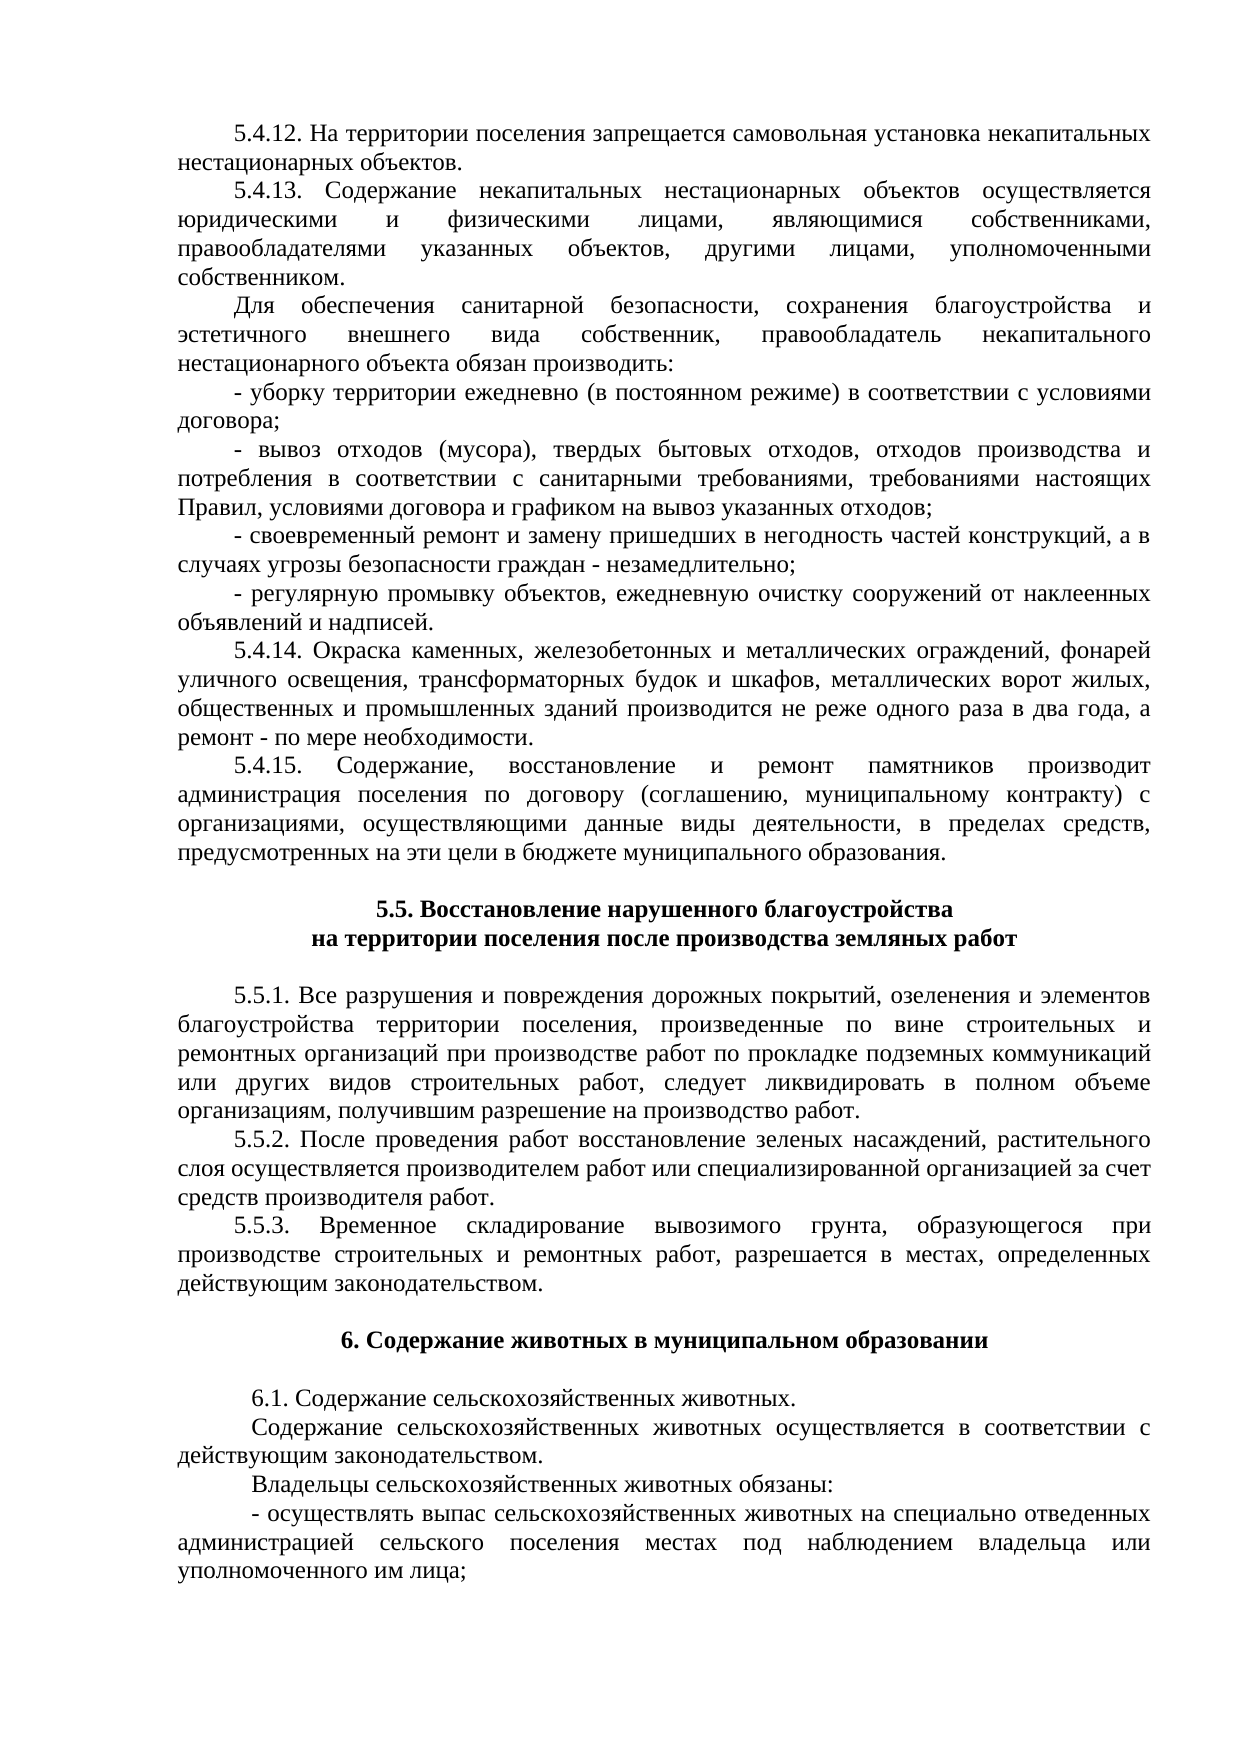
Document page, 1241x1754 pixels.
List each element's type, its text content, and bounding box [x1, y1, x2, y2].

text на территории поселения после производства земляных работ [177, 923, 1152, 952]
text 5.5. Восстановление нарушенного благоустройства [177, 894, 1152, 923]
text Для обеспечения санитарной безопасности, сохранения благоустройства и эстетичного внешнего вида собственник, правообладатель некапитального нестационарного объекта обязан производить: [177, 291, 1152, 377]
text Содержание сельскохозяйственных животных осуществляется в соответствии с действующим законодательством. [177, 1412, 1152, 1469]
text 5.4.15. Содержание, восстановление и ремонт памятников производит администрация поселения по договору (соглашению, муниципальному контракту) с организациями, осуществляющими данные виды деятельности, в пределах средств, предусмотренных на эти цели в бюджете муниципального образования. [177, 751, 1152, 866]
text - своевременный ремонт и замену пришедших в негодность частей конструкций, а в случаях угрозы безопасности граждан - незамедлительно; [177, 521, 1152, 578]
text 5.4.14. Окраска каменных, железобетонных и металлических ограждений, фонарей уличного освещения, трансформаторных будок и шкафов, металлических ворот жилых, общественных и промышленных зданий производится не реже одного раза в два года, а ремонт - по мере необходимости. [177, 636, 1152, 751]
text - регулярную промывку объектов, ежедневную очистку сооружений от наклеенных объявлений и надписей. [177, 578, 1152, 636]
text 5.5.3. Временное складирование вывозимого грунта, образующегося при производстве строительных и ремонтных работ, разрешается в местах, определенных действующим законодательством. [177, 1211, 1152, 1297]
text - уборку территории ежедневно (в постоянном режиме) в соответствии с условиями договора; [177, 377, 1152, 434]
text 6. Содержание животных в муниципальном образовании [177, 1326, 1152, 1354]
text - осуществлять выпас сельскохозяйственных животных на специально отведенных администрацией сельского поселения местах под наблюдением владельца или уполномоченного им лица; [177, 1498, 1152, 1584]
text 5.5.2. После проведения работ восстановление зеленых насаждений, растительного слоя осуществляется производителем работ или специализированной организацией за счет средств производителя работ. [177, 1124, 1152, 1211]
text 5.4.13. Содержание некапитальных нестационарных объектов осуществляется юридическими и физическими лицами, являющимися собственниками, правообладателями указанных объектов, другими лицами, уполномоченными собственником. [177, 176, 1152, 291]
text Владельцы сельскохозяйственных животных обязаны: [177, 1469, 1152, 1498]
text - вывоз отходов (мусора), твердых бытовых отходов, отходов производства и потребления в соответствии с санитарными требованиями, требованиями настоящих Правил, условиями договора и графиком на вывоз указанных отходов; [177, 434, 1152, 521]
text 6.1. Содержание сельскохозяйственных животных. [177, 1383, 1152, 1412]
text 5.5.1. Все разрушения и повреждения дорожных покрытий, озеленения и элементов благоустройства территории поселения, произведенные по вине строительных и ремонтных организаций при производстве работ по прокладке подземных коммуникаций или других видов строительных работ, следует ликвидировать в полном объеме организациям, получившим разрешение на производство работ. [177, 981, 1152, 1124]
text 5.4.12. На территории поселения запрещается самовольная установка некапитальных нестационарных объектов. [177, 118, 1152, 176]
